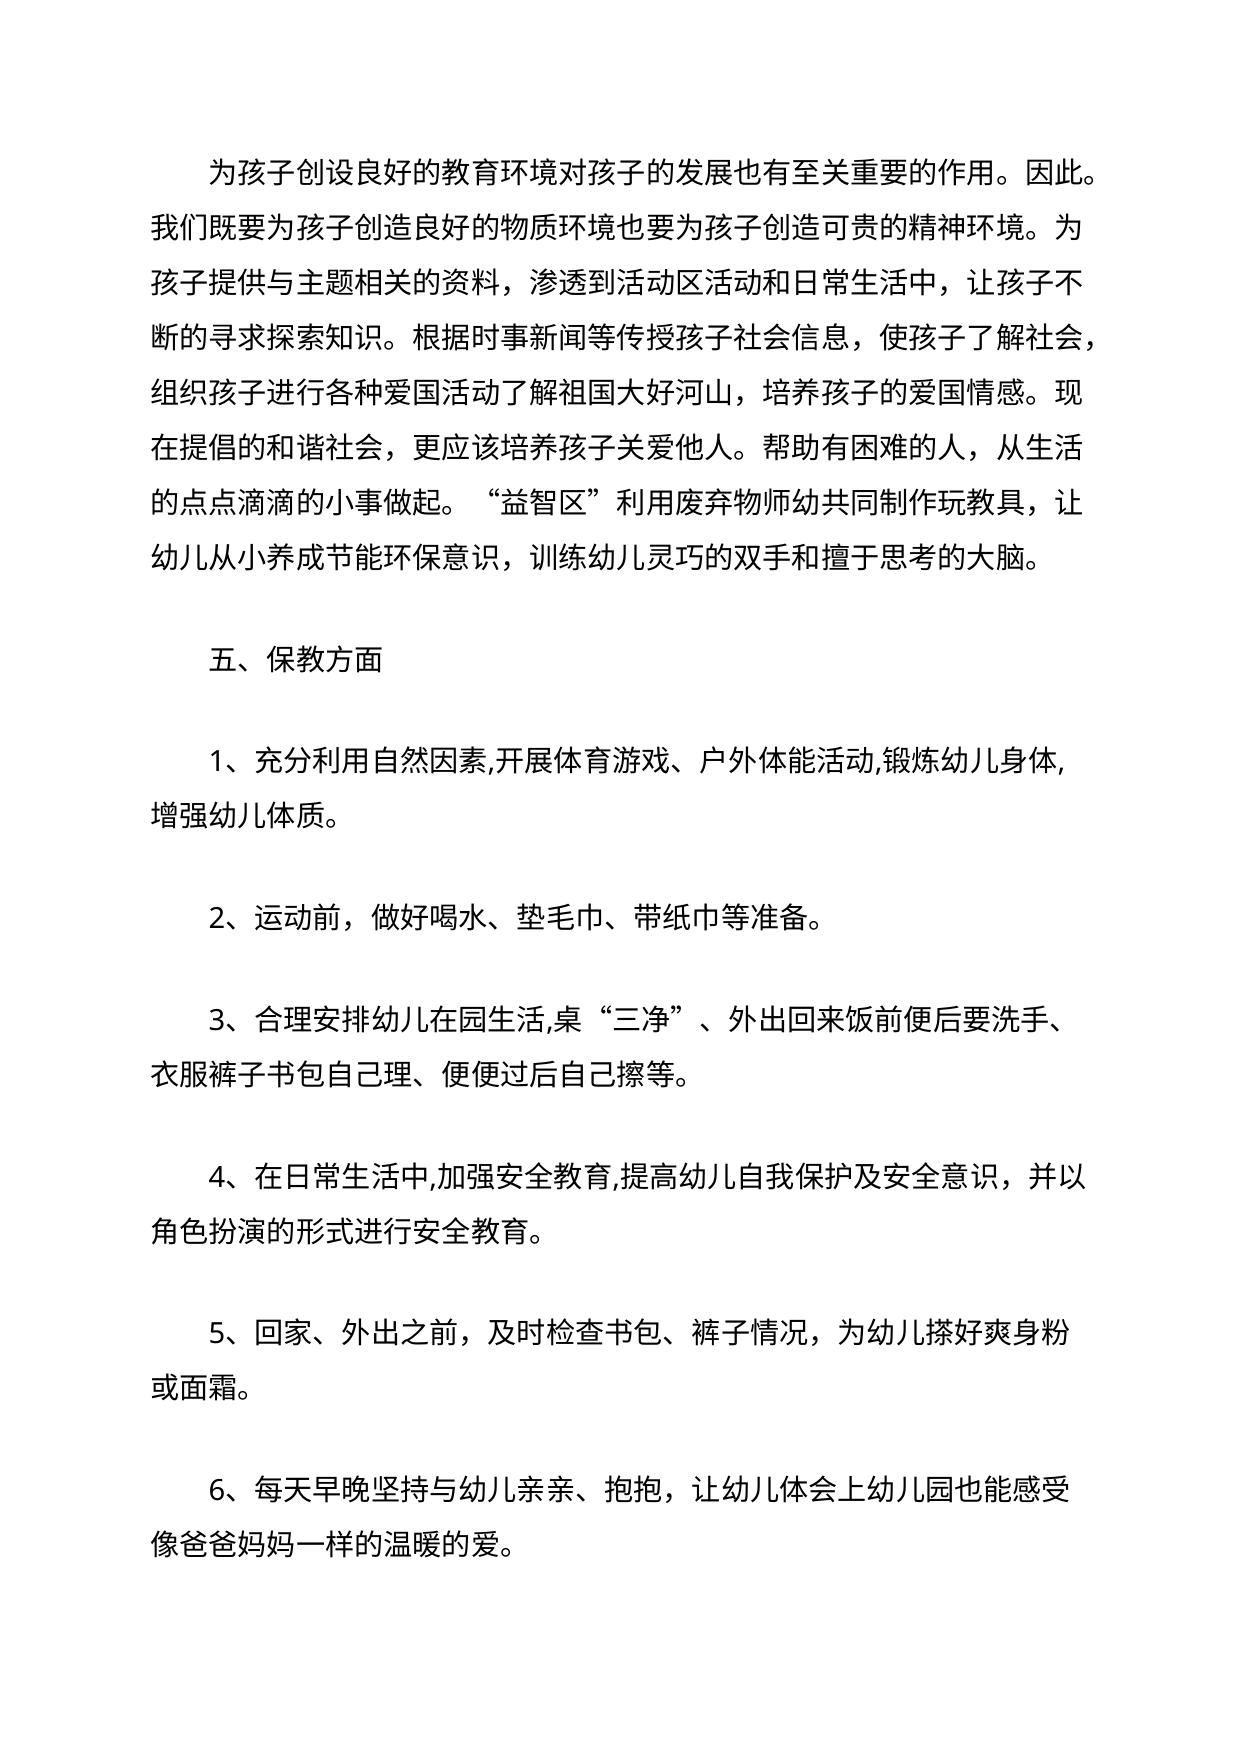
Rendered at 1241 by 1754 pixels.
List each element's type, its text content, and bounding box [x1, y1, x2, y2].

text 1、充分利用自然因素,开展体育游戏、户外体能活动,锻炼幼儿身体,增强幼儿体质。 [150, 738, 1090, 835]
text 3、合理安排幼儿在园生活,桌“三净”、外出回来饭前便后要洗手、衣服裤子书包自己理、便便过后自己擦等。 [150, 997, 1090, 1094]
text 4、在日常生活中,加强安全教育,提高幼儿自我保护及安全意识，并以角色扮演的形式进行安全教育。 [150, 1153, 1090, 1251]
text 五、保教方面 [150, 636, 1090, 678]
text 为孩子创设良好的教育环境对孩子的发展也有至关重要的作用。因此。我们既要为孩子创造良好的物质环境也要为孩子创造可贵的精神环境。为孩子提供与主题相关的资料，渗透到活动区活动和日常生活中，让孩子不断的寻求探索知识。根据时事新闻等传授孩子社会信息，使孩子了解社会，组织孩子进行各种爱国活动了解祖国大好河山，培养孩子的爱国情感。现在提倡的和谐社会，更应该培养孩子关爱他人。帮助有困难的人，从生活的点点滴滴的小事做起。“益智区”利用废弃物师幼共同制作玩教具，让幼儿从小养成节能环保意识，训练幼儿灵巧的双手和擅于思考的大脑。 [150, 150, 1090, 577]
text 5、回家、外出之前，及时检查书包、裤子情况，为幼儿搽好爽身粉或面霜。 [150, 1310, 1090, 1407]
text 2、运动前，做好喝水、垫毛巾、带纸巾等准备。 [150, 894, 1090, 937]
text 6、每天早晚坚持与幼儿亲亲、抱抱，让幼儿体会上幼儿园也能感受像爸爸妈妈一样的温暖的爱。 [150, 1467, 1090, 1564]
